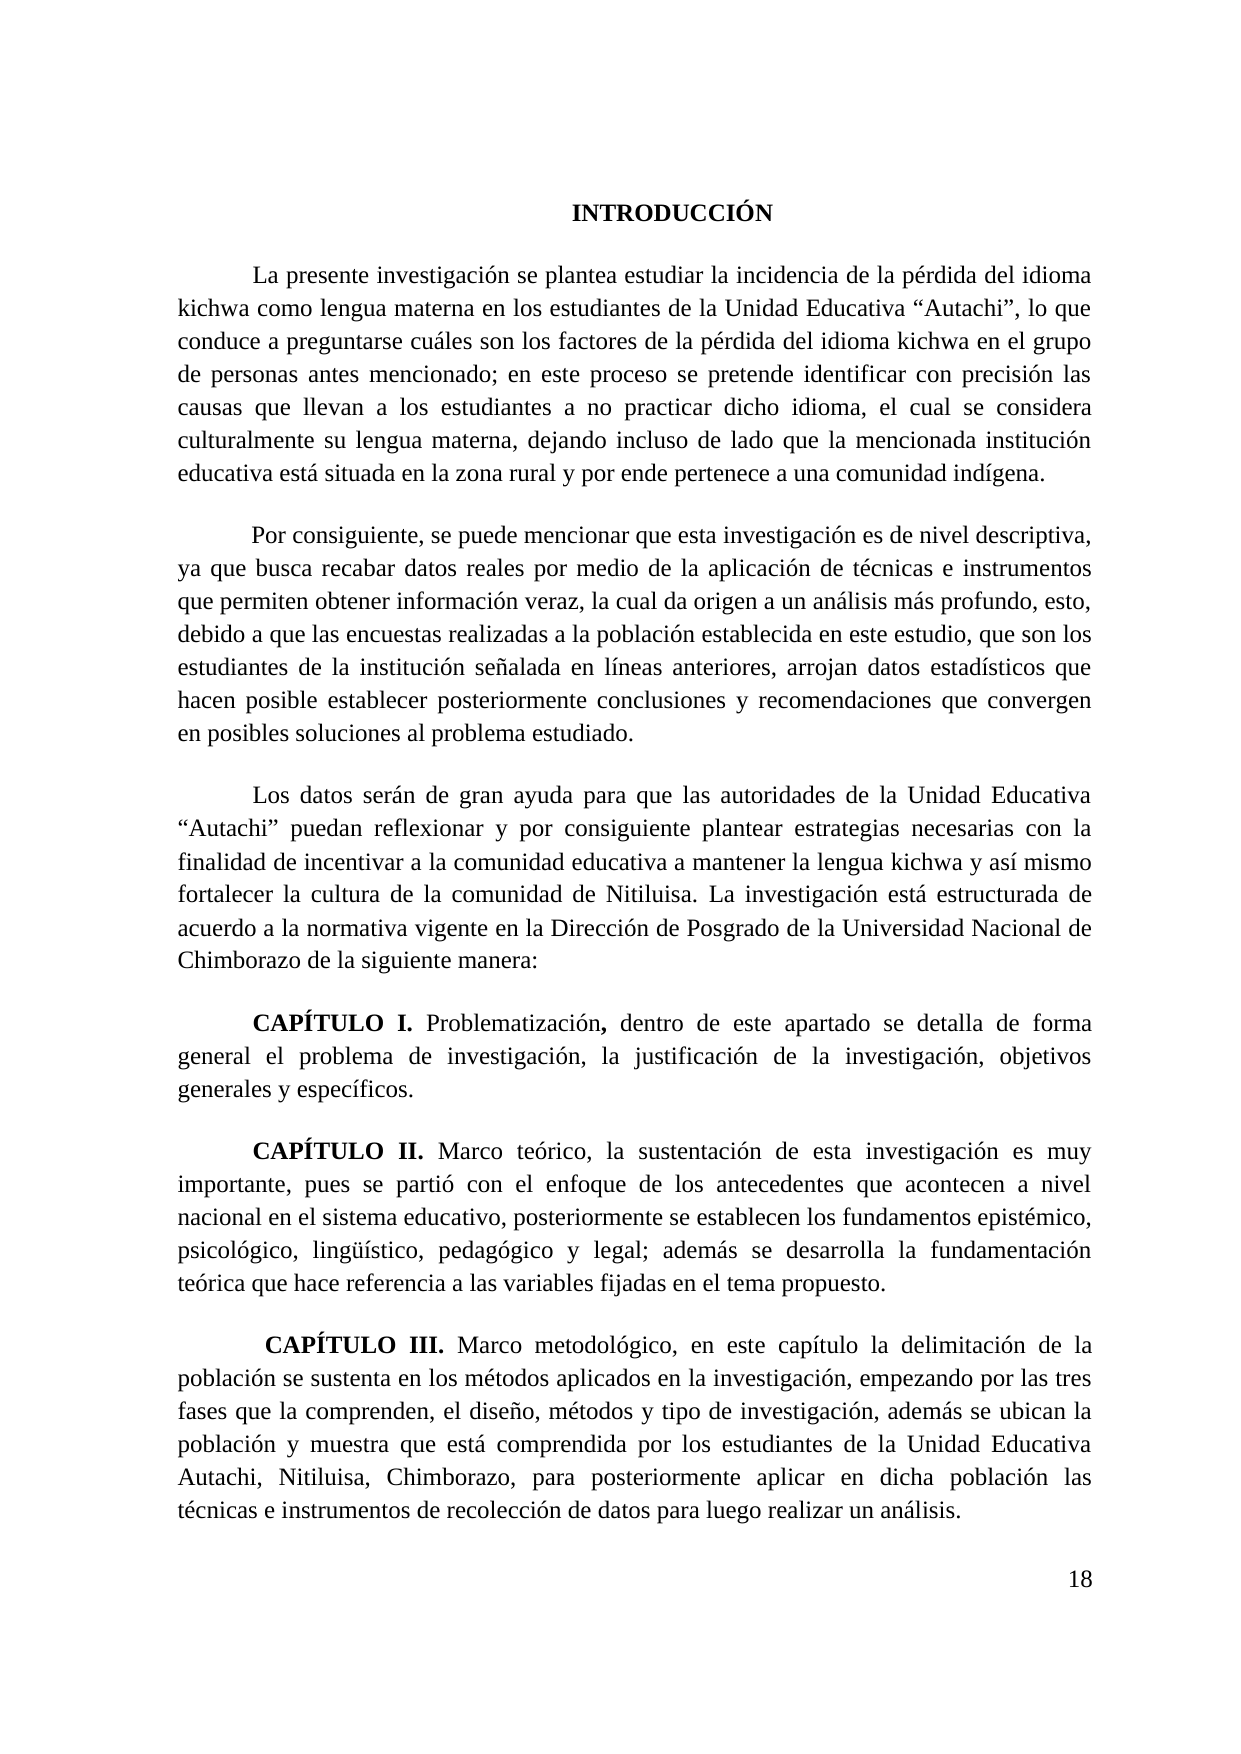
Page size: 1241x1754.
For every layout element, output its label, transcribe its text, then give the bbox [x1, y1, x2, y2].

text CAPÍTULO III. Marco metodológico, en este capítulo la delimitación de la población se sustenta en los métodos aplicados en la investigación, empezando por las tres fases que la comprenden, el diseño, métodos y tipo de investigación, además se ubican la población y muestra que está comprendida por los estudiantes de la Unidad Educativa Autachi, Nitiluisa, Chimborazo, para posteriormente aplicar en dicha población las técnicas e instrumentos de recolección de datos para luego realizar un análisis. [177, 1330, 1092, 1524]
text Los datos serán de gran ayuda para que las autoridades de la Unidad Educativa “Autachi” puedan reflexionar y por consiguiente plantear estrategias necesarias con la finalidad de incentivar a la comunidad educativa a mantener la lengua kichwa y así mismo fortalecer la cultura de la comunidad de Nitiluisa. La investigación está estructurada de acuerdo a la normativa vigente en la Dirección de Posgrado de la Universidad Nacional de Chimborazo de la siguiente manera: [177, 781, 1092, 974]
text CAPÍTULO I. Problematización, dentro de este apartado se detalla de forma general el problema de investigación, la justificación de la investigación, objetivos generales y específicos. [177, 1008, 1092, 1103]
text CAPÍTULO II. Marco teórico, la sustentación de esta investigación es muy importante, pues se partió con el enfoque de los antecedentes que acontecen a nivel nacional en el sistema educativo, posteriormente se establecen los fundamentos epistémico, psicológico, lingüístico, pedagógico y legal; además se desarrolla la fundamentación teórica que hace referencia a las variables fijadas en el tema propuesto. [177, 1136, 1092, 1297]
text La presente investigación se plantea estudiar la incidencia de la pérdida del idioma kichwa como lengua materna en los estudiantes de la Unidad Educativa “Autachi”, lo que conduce a preguntarse cuáles son los factores de la pérdida del idioma kichwa en el grupo de personas antes mencionado; en este proceso se pretende identificar con precisión las causas que llevan a los estudiantes a no practicar dicho idioma, el cual se considera culturalmente su lengua materna, dejando incluso de lado que la mencionada institución educativa está situada en la zona rural y por ende pertenece a una comunidad indígena. [177, 260, 1092, 487]
text Por consiguiente, se puede mencionar que esta investigación es de nivel descriptiva, ya que busca recabar datos reales por medio de la aplicación de técnicas e instrumentos que permiten obtener información veraz, la cual da origen a un análisis más profundo, esto, debido a que las encuestas realizadas a la población establecida en este estudio, que son los estudiantes de la institución señalada en líneas anteriores, arrojan datos estadísticos que hacen posible establecer posteriormente conclusiones y recomendaciones que convergen en posibles soluciones al problema estudiado. [177, 520, 1092, 747]
subtitle INTRODUCCIÓN [177, 198, 1092, 226]
